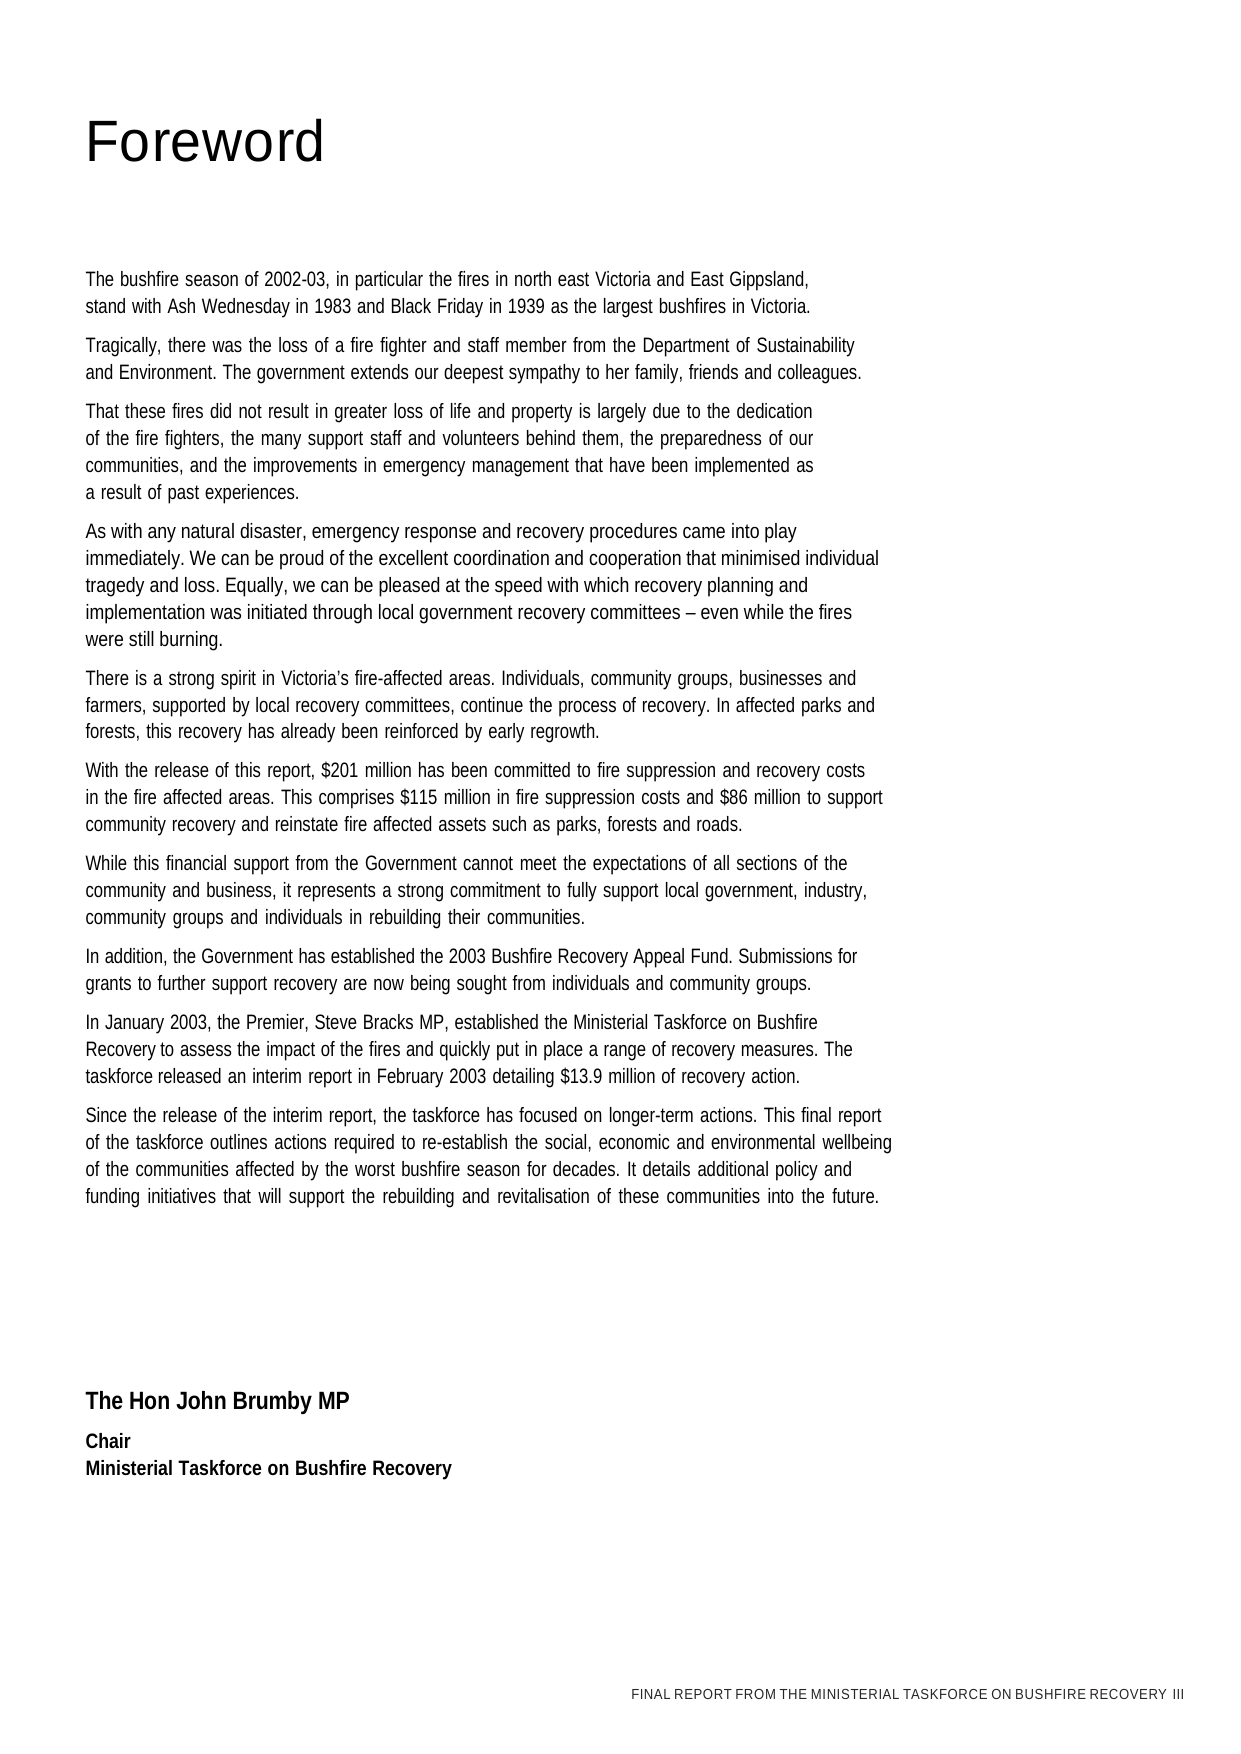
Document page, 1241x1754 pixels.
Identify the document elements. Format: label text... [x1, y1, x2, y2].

text The bushfire season of 2002-03, in particular the fires in north east Victoria and East Gippsland, stand with Ash Wednesday in 1983 and Black Friday in 1939 as the largest bushfires in Victoria. [85, 267, 814, 318]
text Tragically, there was the loss of a fire fighter and staff member from the Department of Sustainability and Environment. The government extends our deepest sympathy to her family, friends and colleagues. [85, 333, 865, 384]
text Chair [85, 1429, 1196, 1453]
text While this financial support from the Government cannot meet the expectations of all sections of the community and business, it represents a strong commitment to fully support local government, industry, community groups and individuals in rebuilding their communities. [85, 851, 871, 929]
text That these fires did not result in greater loss of life and property is largely due to the dedication of the fire fighters, the many support staff and volunteers behind them, the preparedness of our communities, and the improvements in emergency management that have been implemented as a result of past experiences. [85, 399, 814, 504]
text There is a strong spirit in Victoria’s fire-affected areas. Individuals, community groups, businesses and farmers, supported by local recovery committees, continue the process of recovery. In affected parks and forests, this recovery has already been reinforced by early regrowth. [85, 665, 912, 743]
text Since the release of the interim report, the taskforce has focused on longer-term actions. This final report of the taskforce outlines actions required to re-establish the social, economic and environmental wellbeing of the communities affected by the worst bushfire season for decades. It details additional policy and funding initiatives that will support the rebuilding and revitalisation of these communities into the future. [85, 1102, 896, 1207]
text Ministerial Taskforce on Bushfire Recovery [85, 1456, 1196, 1480]
subtitle Foreword [85, 107, 561, 174]
text As with any natural disaster, emergency response and recovery procedures came into play immediately. We can be proud of the excellent coordination and cooperation that minimised individual tragedy and loss. Equally, we can be pleased at the speed with which recovery planning and implementation was initiated through local government recovery committees – even while the fires were still burning. [85, 519, 894, 651]
subtitle The Hon John Brumby MP [85, 1386, 1196, 1415]
text In addition, the Government has established the 2003 Bushfire Recovery Appeal Fund. Submissions for grants to further support recovery are now being sought from individuals and community groups. [85, 944, 862, 995]
text In January 2003, the Premier, Steve Bracks MP, established the Ministerial Taskforce on Bushfire Recovery to assess the impact of the fires and quickly put in place a range of recovery measures. The taskforce released an interim report in February 2003 detailing $13.9 million of recovery action. [85, 1010, 892, 1088]
text With the release of this report, $201 million has been committed to fire suppression and recovery costs in the fire affected areas. This comprises $115 million in fire suppression costs and $86 million to support community recovery and reinstate fire affected assets such as parks, forests and roads. [85, 758, 887, 836]
